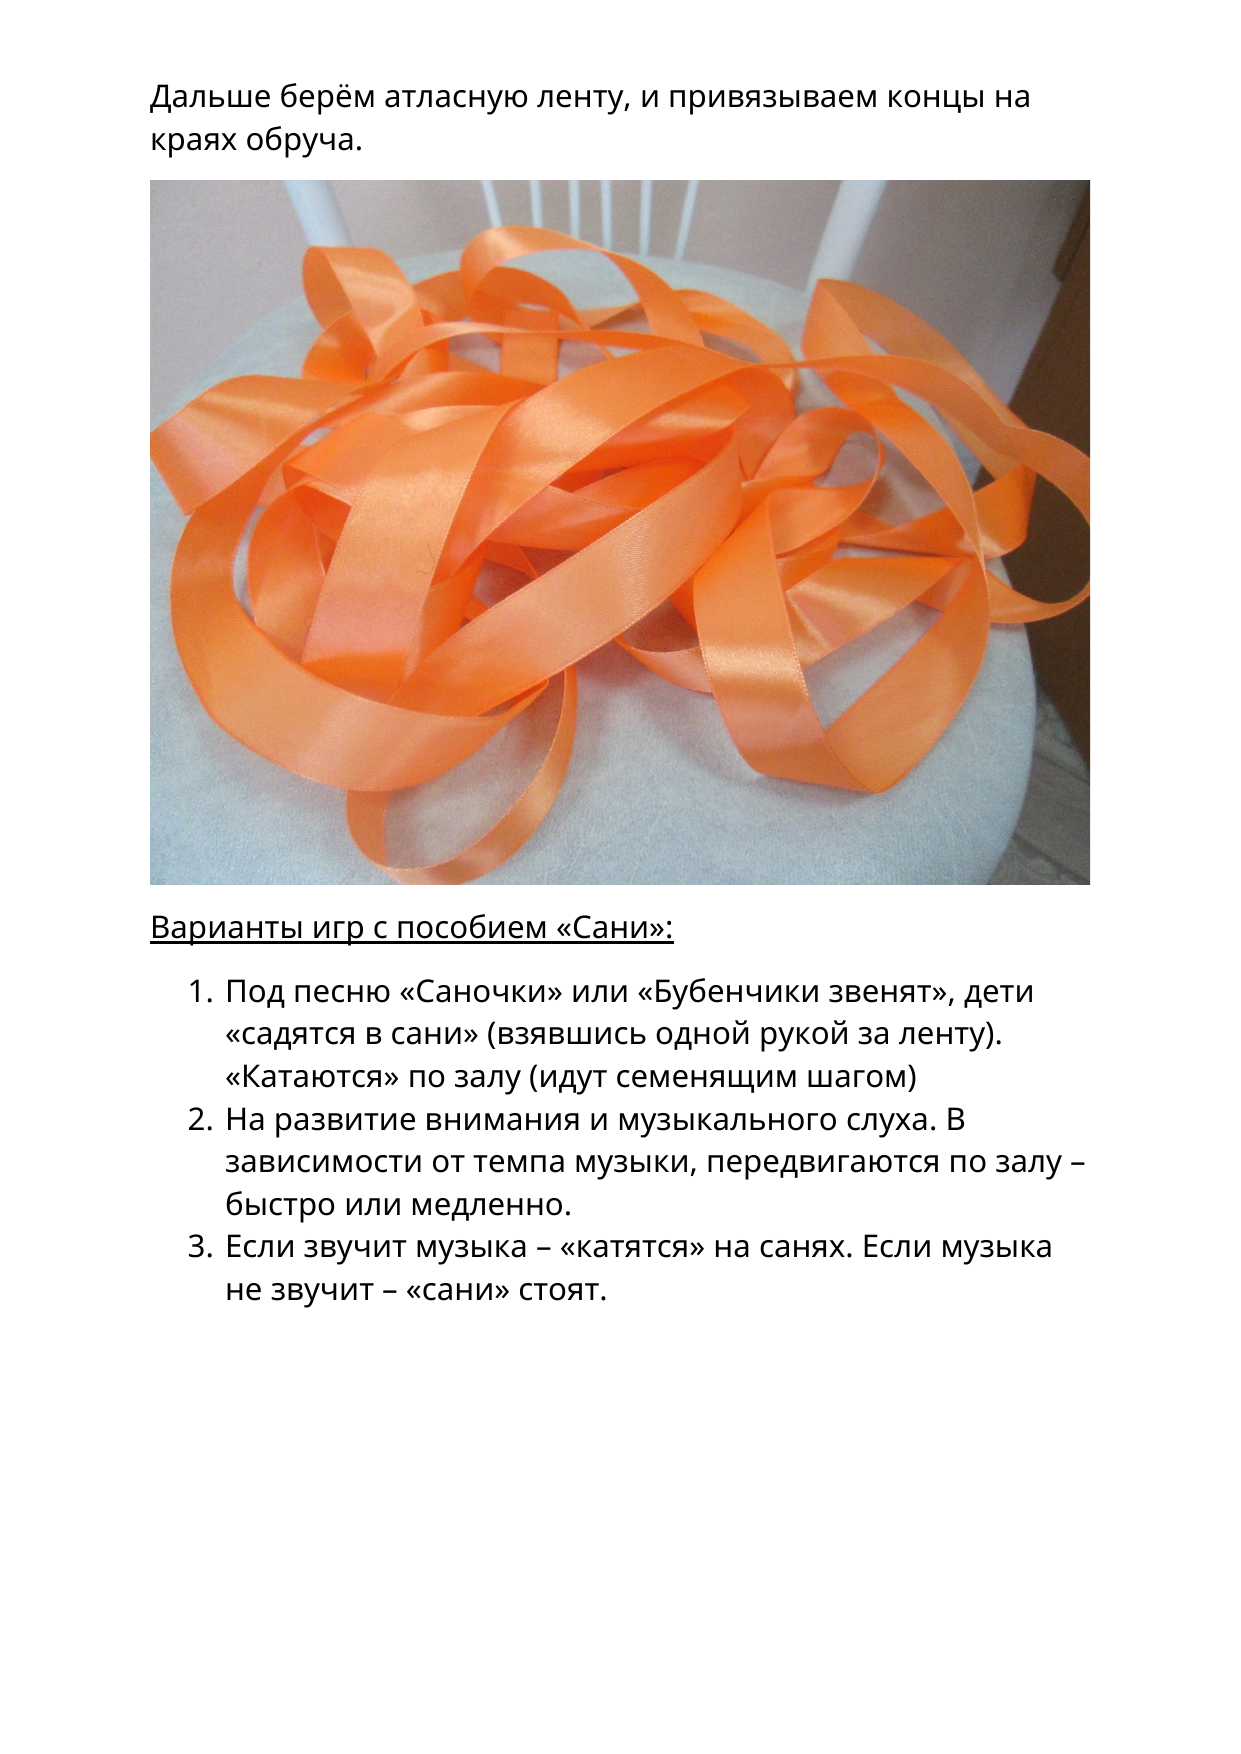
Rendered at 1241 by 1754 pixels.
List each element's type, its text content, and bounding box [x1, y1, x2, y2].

list На развитие внимания и музыкального слуха. В зависимости от темпа музыки, передвигаются по залу – быстро или медленно. [187, 1097, 1090, 1224]
text Дальше берём атласную ленту, и привязываем концы на краях обруча. [150, 74, 1090, 159]
list Под песню «Саночки» или «Бубенчики звенят», дети «садятся в сани» (взявшись одной рукой за ленту). «Катаются» по залу (идут семенящим шагом) [187, 969, 1090, 1097]
list Если звучит музыка – «катятся» на санях. Если музыка не звучит – «сани» стоят. [187, 1224, 1090, 1309]
picture [150, 180, 1091, 885]
text Варианты игр с пособием «Сани»: [150, 905, 1090, 948]
